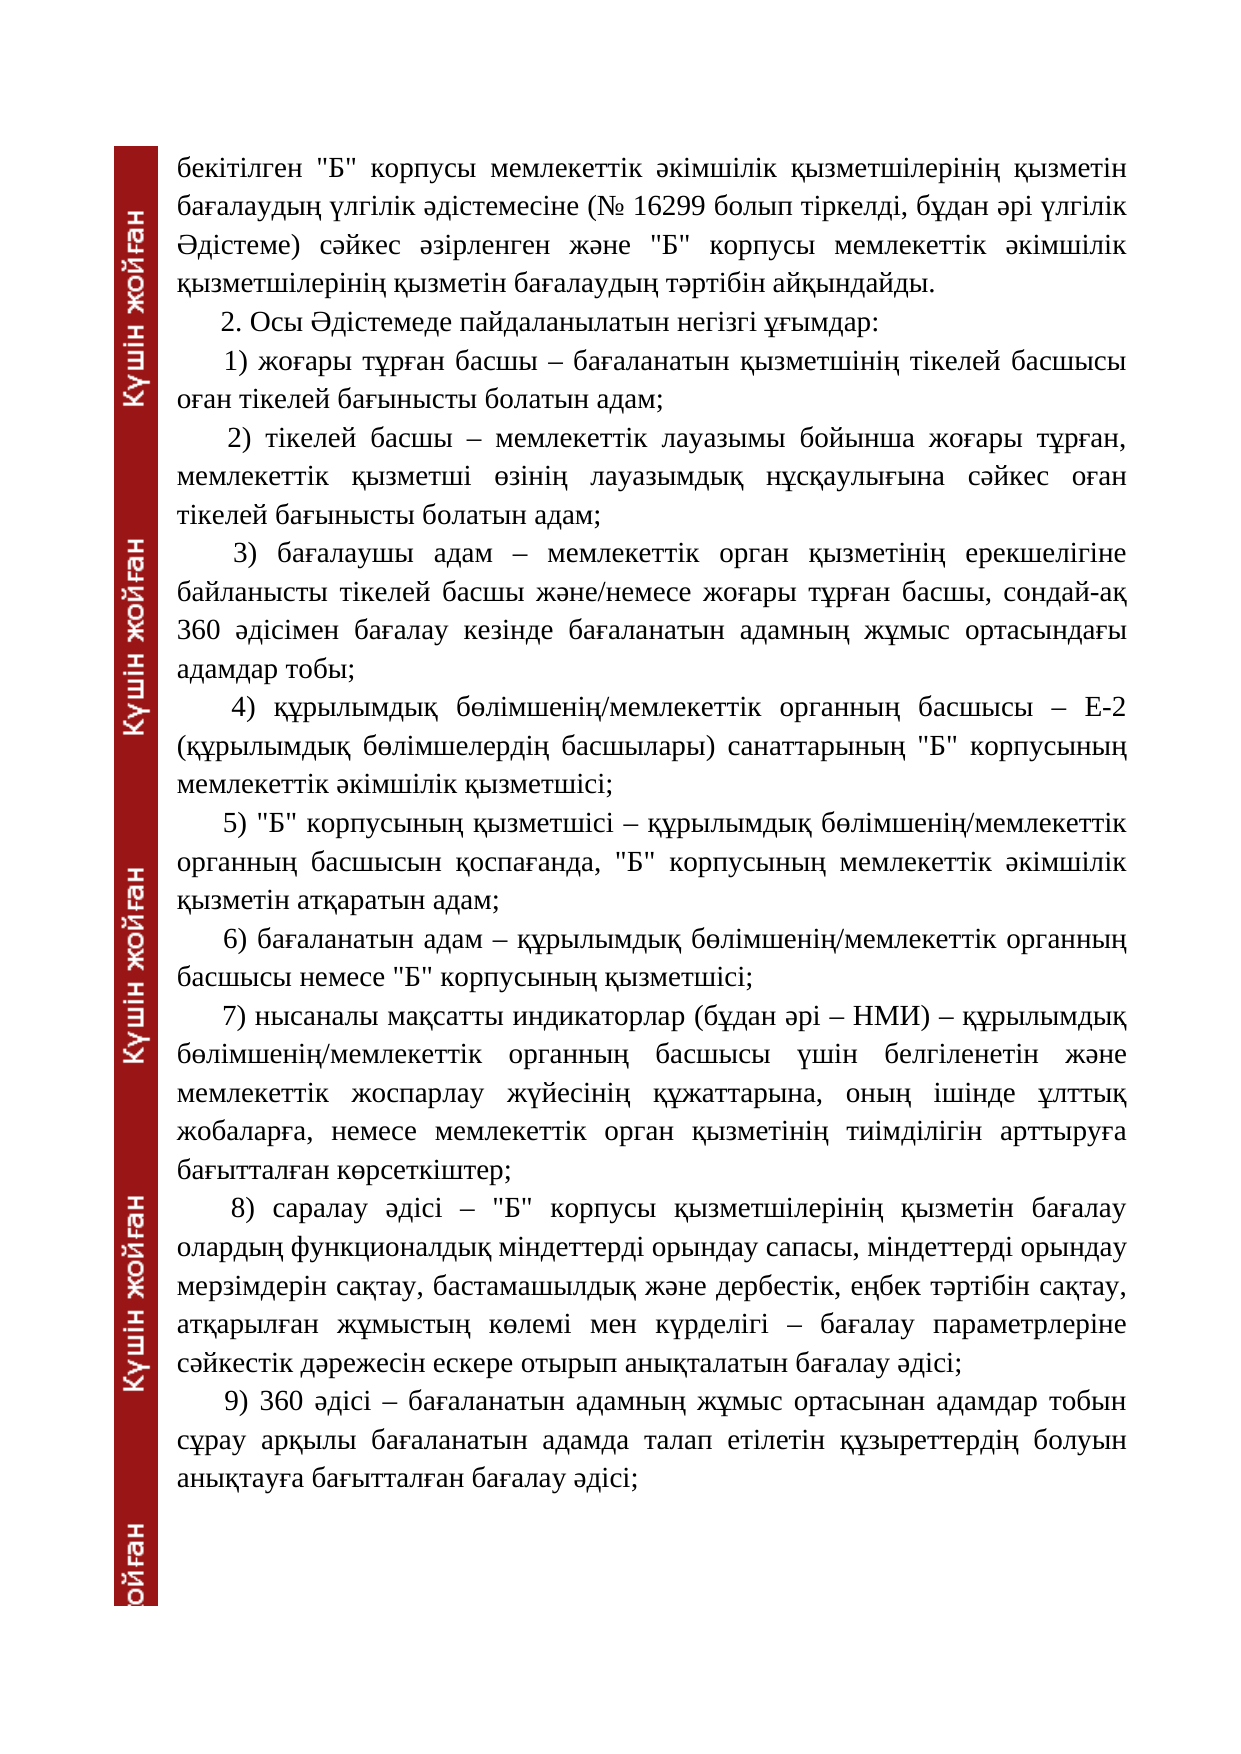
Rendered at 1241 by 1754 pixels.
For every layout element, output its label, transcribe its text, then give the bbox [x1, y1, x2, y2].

picture [114, 993, 158, 998]
picture [114, 1186, 158, 1191]
text 4) құрылымдық бөлімшенің/мемлекеттік органның басшысы – Е-2 (құрылымдық бөлімшелердің басшылары) санаттарының "Б" корпусының мемлекеттік әкімшілік қызметшісі; [112, 689, 1128, 800]
picture [114, 1494, 158, 1606]
picture [114, 146, 158, 150]
text 5) "Б" корпусының қызметшісі – құрылымдық бөлімшенің/мемлекеттік органның басшысын қоспағанда, "Б" корпусының мемлекеттік әкімшілік қызметін атқаратын адам; [112, 805, 1128, 916]
picture [114, 530, 158, 535]
picture [114, 800, 158, 805]
text 2) тікелей басшы – мемлекеттік лауазымы бойынша жоғары тұрған, мемлекеттік қызметші өзінің лауазымдық нұсқаулығына сәйкес оған тікелей бағынысты болатын адам; [112, 420, 1128, 530]
text 3) бағалаушы адам – мемлекеттік орган қызметінің ерекшелігіне байланысты тікелей басшы және/немесе жоғары тұрған басшы, сондай-ақ 360 әдісімен бағалау кезінде бағаланатын адамның жұмыс ортасындағы адамдар тобы; [112, 535, 1128, 684]
picture [114, 916, 158, 921]
picture [114, 415, 158, 420]
text 9) 360 әдісі – бағаланатын адамның жұмыс ортасынан адамдар тобын сұрау арқылы бағаланатын адамда талап етілетін құзыреттердің болуын анықтауға бағытталған бағалау әдісі; [112, 1383, 1128, 1494]
picture [114, 684, 158, 689]
picture [114, 299, 158, 304]
picture [114, 1378, 158, 1383]
text 2. Осы Әдістемеде пайдаланылатын негізгі ұғымдар: [112, 304, 1128, 338]
text 8) саралау әдісі – "Б" корпусы қызметшілерінің қызметін бағалау олардың функционалдық міндеттерді орындау сапасы, міндеттерді орындау мерзімдерін сақтау, бастамашылдық және дербестік, еңбек тәртібін сақтау, атқарылған жұмыстың көлемі мен күрделігі – бағалау параметрлеріне сәйкестік дәрежесін ескере отырып анықталатын бағалау әдісі; [112, 1191, 1128, 1378]
text 6) бағаланатын адам – құрылымдық бөлімшенің/мемлекеттік органның басшысы немесе "Б" корпусының қызметшісі; [112, 921, 1128, 993]
picture [114, 338, 158, 343]
text 1) жоғары тұрған басшы – бағаланатын қызметшінің тікелей басшысы оған тікелей бағынысты болатын адам; [112, 343, 1128, 415]
text 7) нысаналы мақсатты индикаторлар (бұдан әрі – НМИ) – құрылымдық бөлімшенің/мемлекеттік органның басшысы үшін белгіленетін және мемлекеттік жоспарлау жүйесінің құжаттарына, оның ішінде ұлттық жобаларға, немесе мемлекеттік орган қызметінің тиімділігін арттыруға бағытталған көрсеткіштер; [112, 998, 1128, 1186]
